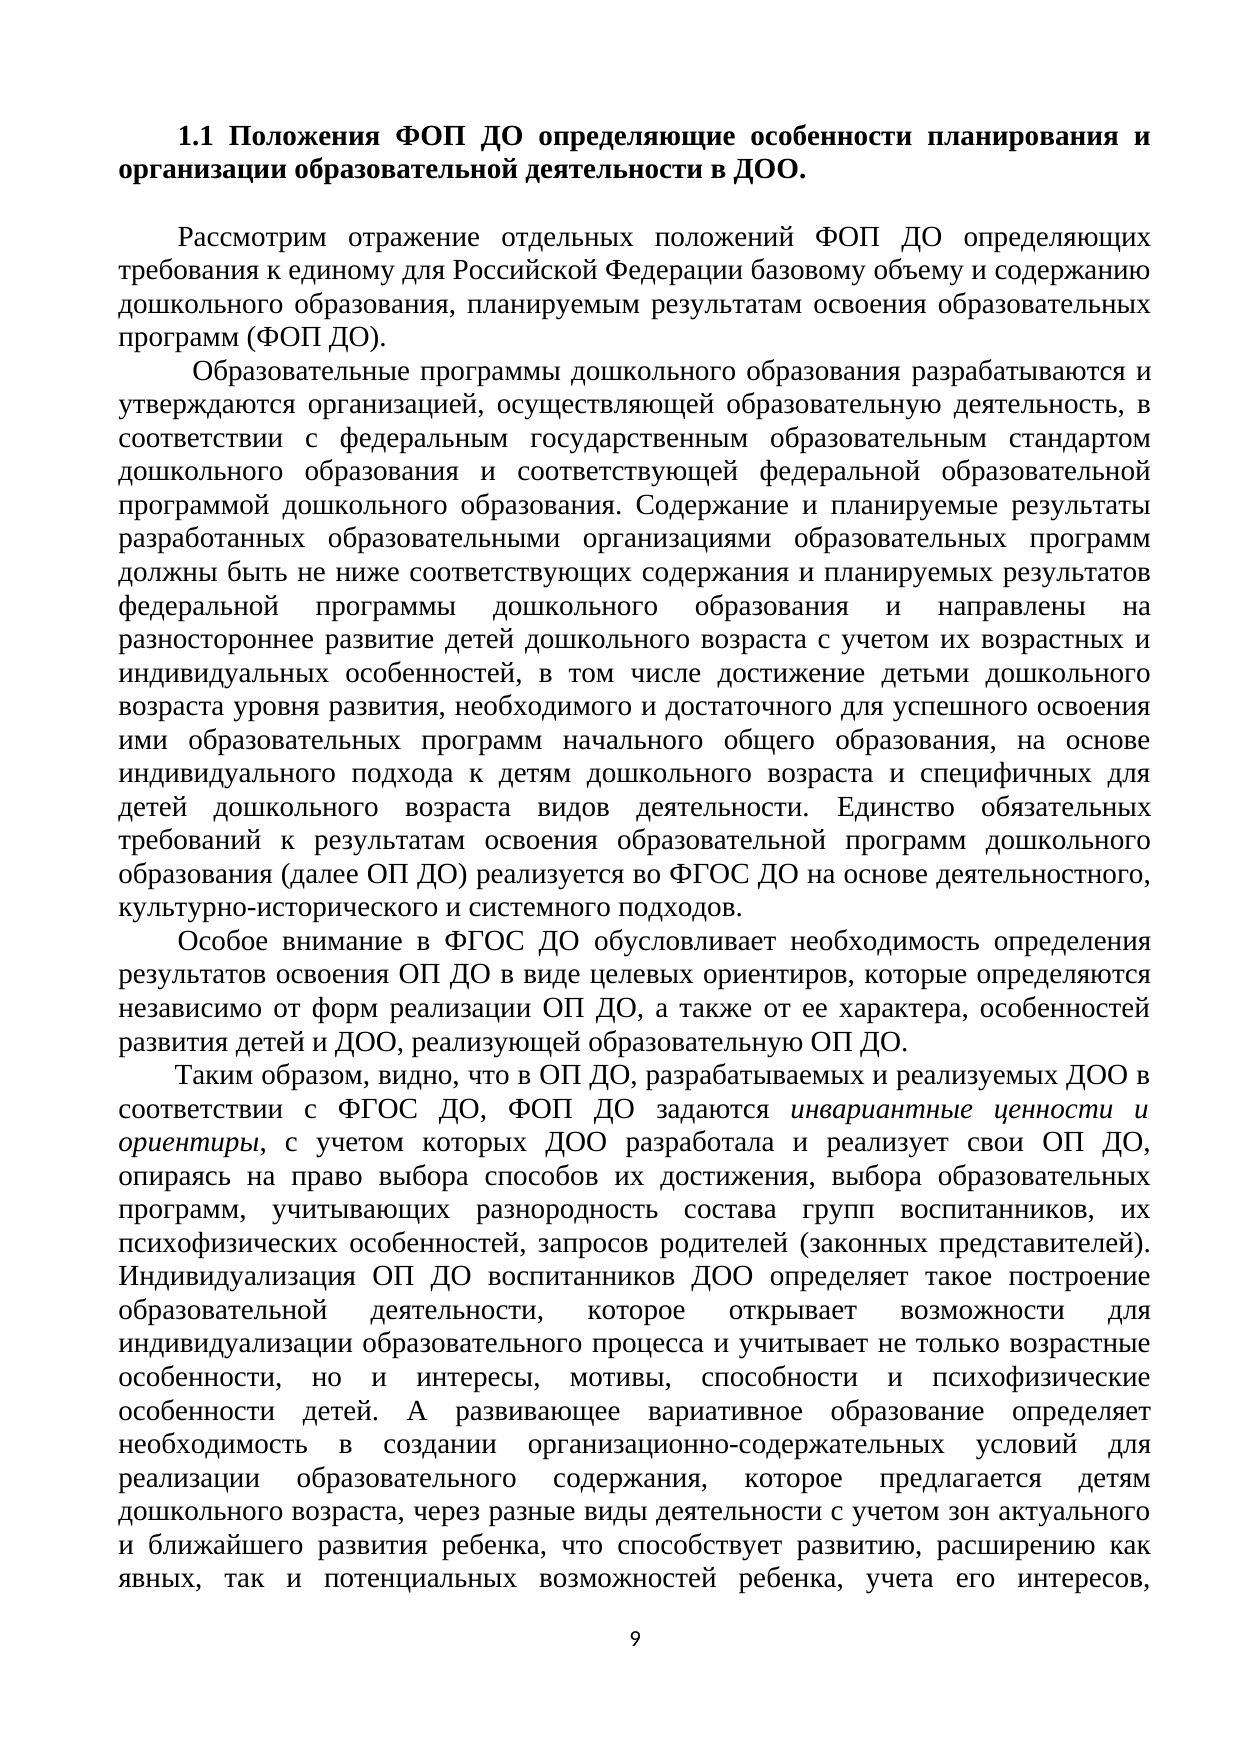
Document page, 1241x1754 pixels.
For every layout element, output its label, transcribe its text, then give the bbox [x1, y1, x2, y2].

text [118, 1057, 1152, 1594]
text Рассмотрим отражение отдельных положений ФОП ДО определяющих требования к единому для Российской Федерации базовому объему и содержанию дошкольного образования, планируемым результатам освоения образовательных программ (ФОП ДО). [118, 219, 1152, 353]
text Особое внимание в ФГОС ДО обусловливает необходимость определения результатов освоения ОП ДО в виде целевых ориентиров, которые определяются независимо от форм реализации ОП ДО, а также от ее характера, особенностей развития детей и ДОО, реализующей образовательную ОП ДО. [118, 923, 1152, 1057]
text 1.1 Положения ФОП ДО определяющие особенности планирования и организации образовательной деятельности в ДОО. [118, 118, 1152, 185]
text Образовательные программы дошкольного образования разрабатываются и утверждаются организацией, осуществляющей образовательную деятельность, в соответствии с федеральным государственным образовательным стандартом дошкольного образования и соответствующей федеральной образовательной программой дошкольного образования. Содержание и планируемые результаты разработанных образовательными организациями образовательных программ должны быть не ниже соответствующих содержания и планируемых результатов федеральной программы дошкольного образования и направлены на разностороннее развитие детей дошкольного возраста с учетом их возрастных и индивидуальных особенностей, в том числе достижение детьми дошкольного возраста уровня развития, необходимого и достаточного для успешного освоения ими образовательных программ начального общего образования, на основе индивидуального подхода к детям дошкольного возраста и специфичных для детей дошкольного возраста видов деятельности. Единство обязательных требований к результатам освоения образовательной программ дошкольного образования (далее ОП ДО) реализуется во ФГОС ДО на основе деятельностного, культурно-исторического и системного подходов. [118, 353, 1152, 923]
